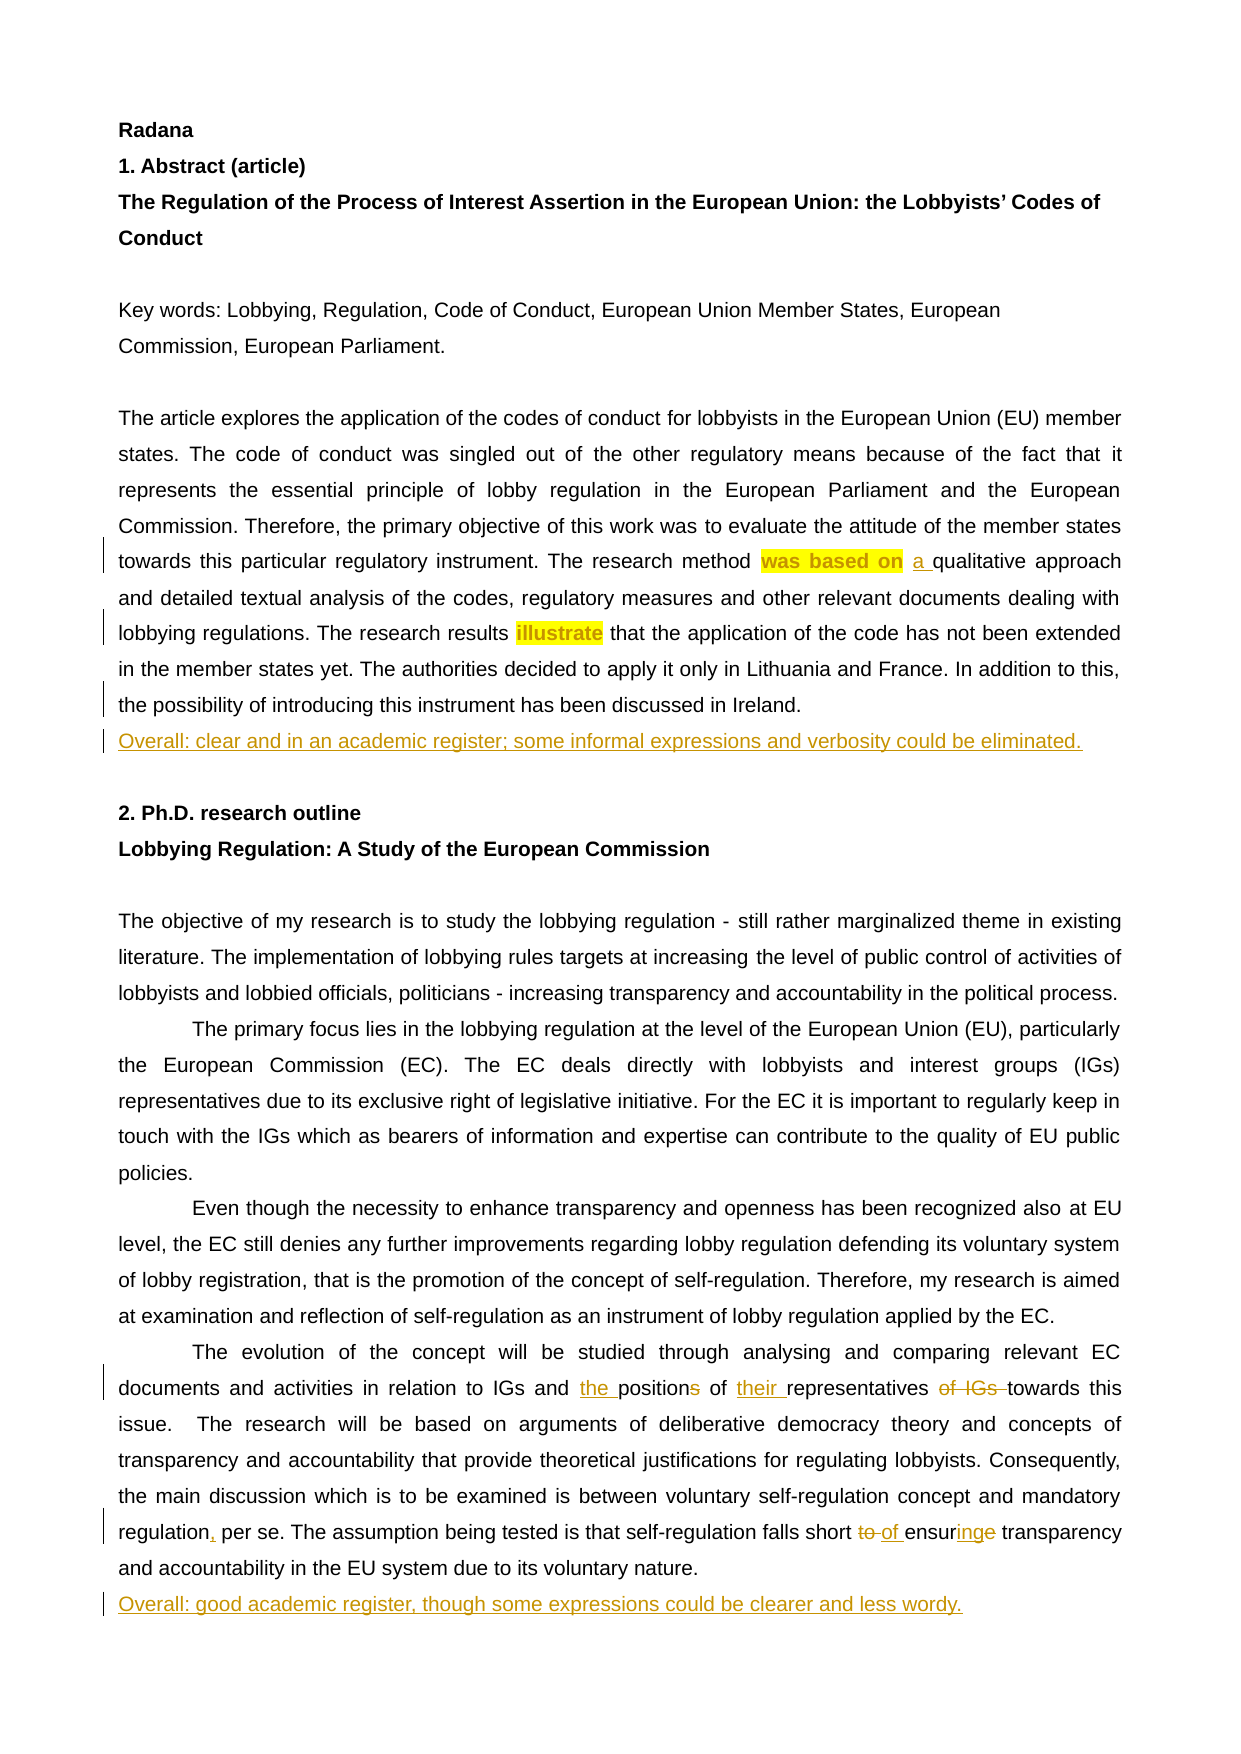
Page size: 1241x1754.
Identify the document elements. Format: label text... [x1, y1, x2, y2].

text The Regulation of the Process of Interest Assertion in the European Union: the Lobbyists’ Codes of Conduct [118, 190, 1122, 250]
text 2. Ph.D. research outline [118, 801, 1122, 825]
text The evolution of the concept will be studied through analysing and comparing relevant EC documents and activities in relation to IGs and position of representatives towards this issue. The research will be based on arguments of deliberative democracy theory and concepts of transparency and accountability that provide theoretical justifications for regulating lobbyists. Consequently, the main discussion which is to be examined is between voluntary self-regulation concept and mandatory regulation per se. The assumption being tested is that self-regulation falls short ensur transparency and accountability in the EU system due to its voluntary nature. [118, 1340, 1122, 1579]
text Radana [118, 118, 1122, 142]
text 1. Abstract (article) [118, 154, 1122, 178]
text The primary focus lies in the lobbying regulation at the level of the European Union (EU), particularly the European Commission (EC). The EC deals directly with lobbyists and interest groups (IGs) representatives due to its exclusive right of legislative initiative. For the EC it is important to regularly keep in touch with the IGs which as bearers of information and expertise can contribute to the quality of EU public policies. [118, 1017, 1122, 1184]
text Key words: Lobbying, Regulation, Code of Conduct, European Union Member States, European Commission, European Parliament. [118, 298, 1122, 358]
text Even though the necessity to enhance transparency and openness has been recognized also at EU level, the EC still denies any further improvements regarding lobby regulation defending its voluntary system of lobby registration, that is the promotion of the concept of self-regulation. Therefore, my research is aimed at examination and reflection of self-regulation as an instrument of lobby regulation applied by the EC. [118, 1196, 1122, 1328]
text Lobbying Regulation: A Study of the European Commission [118, 837, 1122, 861]
text The objective of my research is to study the lobbying regulation - still rather marginalized theme in existing literature. The implementation of lobbying rules targets at increasing the level of public control of activities of lobbyists and lobbied officials, politicians - increasing transparency and accountability in the political process. [118, 909, 1122, 1004]
text The article explores the application of the codes of conduct for lobbyists in the European Union (EU) member states. The code of conduct was singled out of the other regulatory means because of the fact that it represents the essential principle of lobby regulation in the European Parliament and the European Commission. Therefore, the primary objective of this work was to evaluate the attitude of the member states towards this particular regulatory instrument. The research method was based on qualitative approach and detailed textual analysis of the codes, regulatory measures and other relevant documents dealing with lobbying regulations. The research results illustrate that the application of the code has not been extended in the member states yet. The authorities decided to apply it only in Lithuania and France. In addition to this, the possibility of introducing this instrument has been discussed in Ireland. [118, 406, 1122, 717]
